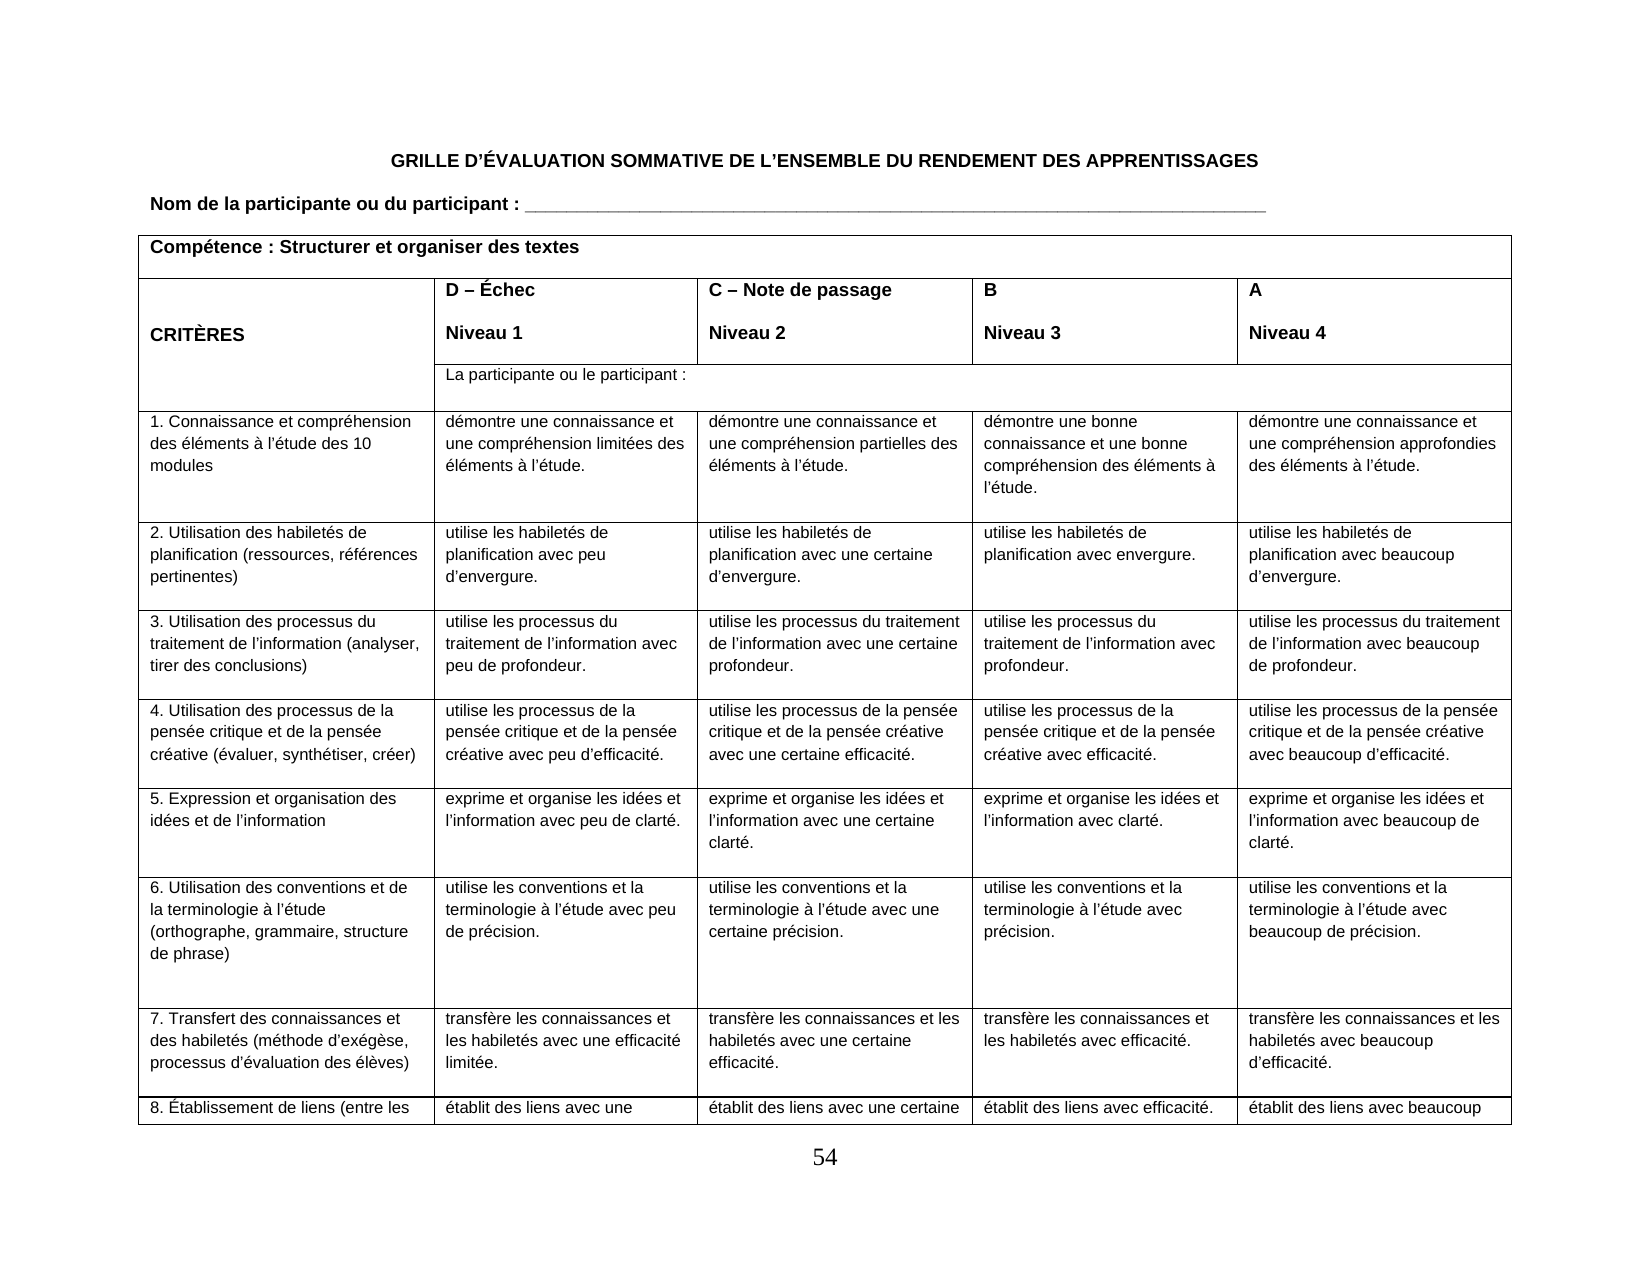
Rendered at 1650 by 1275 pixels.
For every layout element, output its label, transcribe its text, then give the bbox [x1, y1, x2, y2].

table_cell transfère les connaissances et les habiletés avec beaucoup d’efficacité. [1238, 1009, 1511, 1096]
table_cell démontre une bonne connaissance et une bonne compréhension des éléments à l’étude. [973, 412, 1237, 522]
table_cell transfère les connaissances et les habiletés avec une certaine efficacité. [698, 1009, 972, 1096]
table_cell D – Échec Niveau 1 [435, 279, 697, 364]
table_cell utilise les processus du traitement de l’information avec une certaine profondeur. [698, 611, 972, 699]
table_cell 7. Transfert des connaissances et des habiletés (méthode d’exégèse, processus d’évaluation des élèves) [139, 1009, 434, 1096]
table_cell démontre une connaissance et une compréhension approfondies des éléments à l’étude. [1238, 412, 1511, 522]
table_cell 2. Utilisation des habiletés de planification (ressources, références pertinentes) [139, 523, 434, 610]
table_cell transfère les connaissances et les habiletés avec une efficacité limitée. [435, 1009, 697, 1096]
table_cell démontre une connaissance et une compréhension limitées des éléments à l’étude. [435, 412, 697, 522]
table_cell utilise les conventions et la terminologie à l’étude avec beaucoup de précision. [1238, 878, 1511, 1008]
table_cell utilise les processus du traitement de l’information avec peu de profondeur. [435, 611, 697, 699]
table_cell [698, 1098, 972, 1124]
table_cell exprime et organise les idées et l’information avec une certaine clarté. [698, 789, 972, 877]
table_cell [139, 1098, 434, 1124]
table_cell utilise les conventions et la terminologie à l’étude avec précision. [973, 878, 1237, 1008]
table_cell 5. Expression et organisation des idées et de l’information [139, 789, 434, 877]
table_cell B Niveau 3 [973, 279, 1237, 364]
table_cell utilise les conventions et la terminologie à l’étude avec peu de précision. [435, 878, 697, 1008]
table_cell A Niveau 4 [1238, 279, 1511, 364]
table_header Compétence : Structurer et organiser des textes [139, 236, 1511, 278]
table_cell La participante ou le participant : [435, 365, 1511, 411]
table_cell utilise les habiletés de planification avec beaucoup d’envergure. [1238, 523, 1511, 610]
table_cell transfère les connaissances et les habiletés avec efficacité. [973, 1009, 1237, 1096]
table_cell utilise les conventions et la terminologie à l’étude avec une certaine précision. [698, 878, 972, 1008]
table_cell utilise les processus de la pensée critique et de la pensée créative avec une certaine efficacité. [698, 700, 972, 788]
table_cell 4. Utilisation des processus de la pensée critique et de la pensée créative (évaluer, synthétiser, créer) [139, 700, 434, 788]
table_cell utilise les processus de la pensée critique et de la pensée créative avec efficacité. [973, 700, 1237, 788]
table_cell utilise les habiletés de planification avec envergure. [973, 523, 1237, 610]
table_cell exprime et organise les idées et l’information avec peu de clarté. [435, 789, 697, 877]
table_cell utilise les processus du traitement de l’information avec profondeur. [973, 611, 1237, 699]
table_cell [1238, 1098, 1511, 1124]
table_cell 6. Utilisation des conventions et de la terminologie à l’étude (orthographe, grammaire, structure de phrase) [139, 878, 434, 1008]
table_cell utilise les processus de la pensée critique et de la pensée créative avec beaucoup d’efficacité. [1238, 700, 1511, 788]
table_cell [973, 1098, 1237, 1124]
table_cell exprime et organise les idées et l’information avec clarté. [973, 789, 1237, 877]
table_cell C – Note de passage Niveau 2 [698, 279, 972, 364]
table_cell utilise les processus du traitement de l’information avec beaucoup de profondeur. [1238, 611, 1511, 699]
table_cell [435, 1098, 697, 1124]
table_cell utilise les habiletés de planification avec une certaine d’envergure. [698, 523, 972, 610]
text Nom de la participante ou du participant : _______________________________________________________________________ [150, 192, 1500, 214]
text GRILLE D’ÉVALUATION SOMMATIVE DE L’ENSEMBLE DU RENDEMENT DES APPRENTISSAGES [150, 150, 1500, 172]
table_cell exprime et organise les idées et l’information avec beaucoup de clarté. [1238, 789, 1511, 877]
table_cell 3. Utilisation des processus du traitement de l’information (analyser, tirer des conclusions) [139, 611, 434, 699]
table_cell 1. Connaissance et compréhension des éléments à l’étude des 10 modules [139, 412, 434, 522]
table_cell démontre une connaissance et une compréhension partielles des éléments à l’étude. [698, 412, 972, 522]
table_cell CRITÈRES [139, 279, 434, 411]
table_cell utilise les processus de la pensée critique et de la pensée créative avec peu d’efficacité. [435, 700, 697, 788]
table_cell utilise les habiletés de planification avec peu d’envergure. [435, 523, 697, 610]
